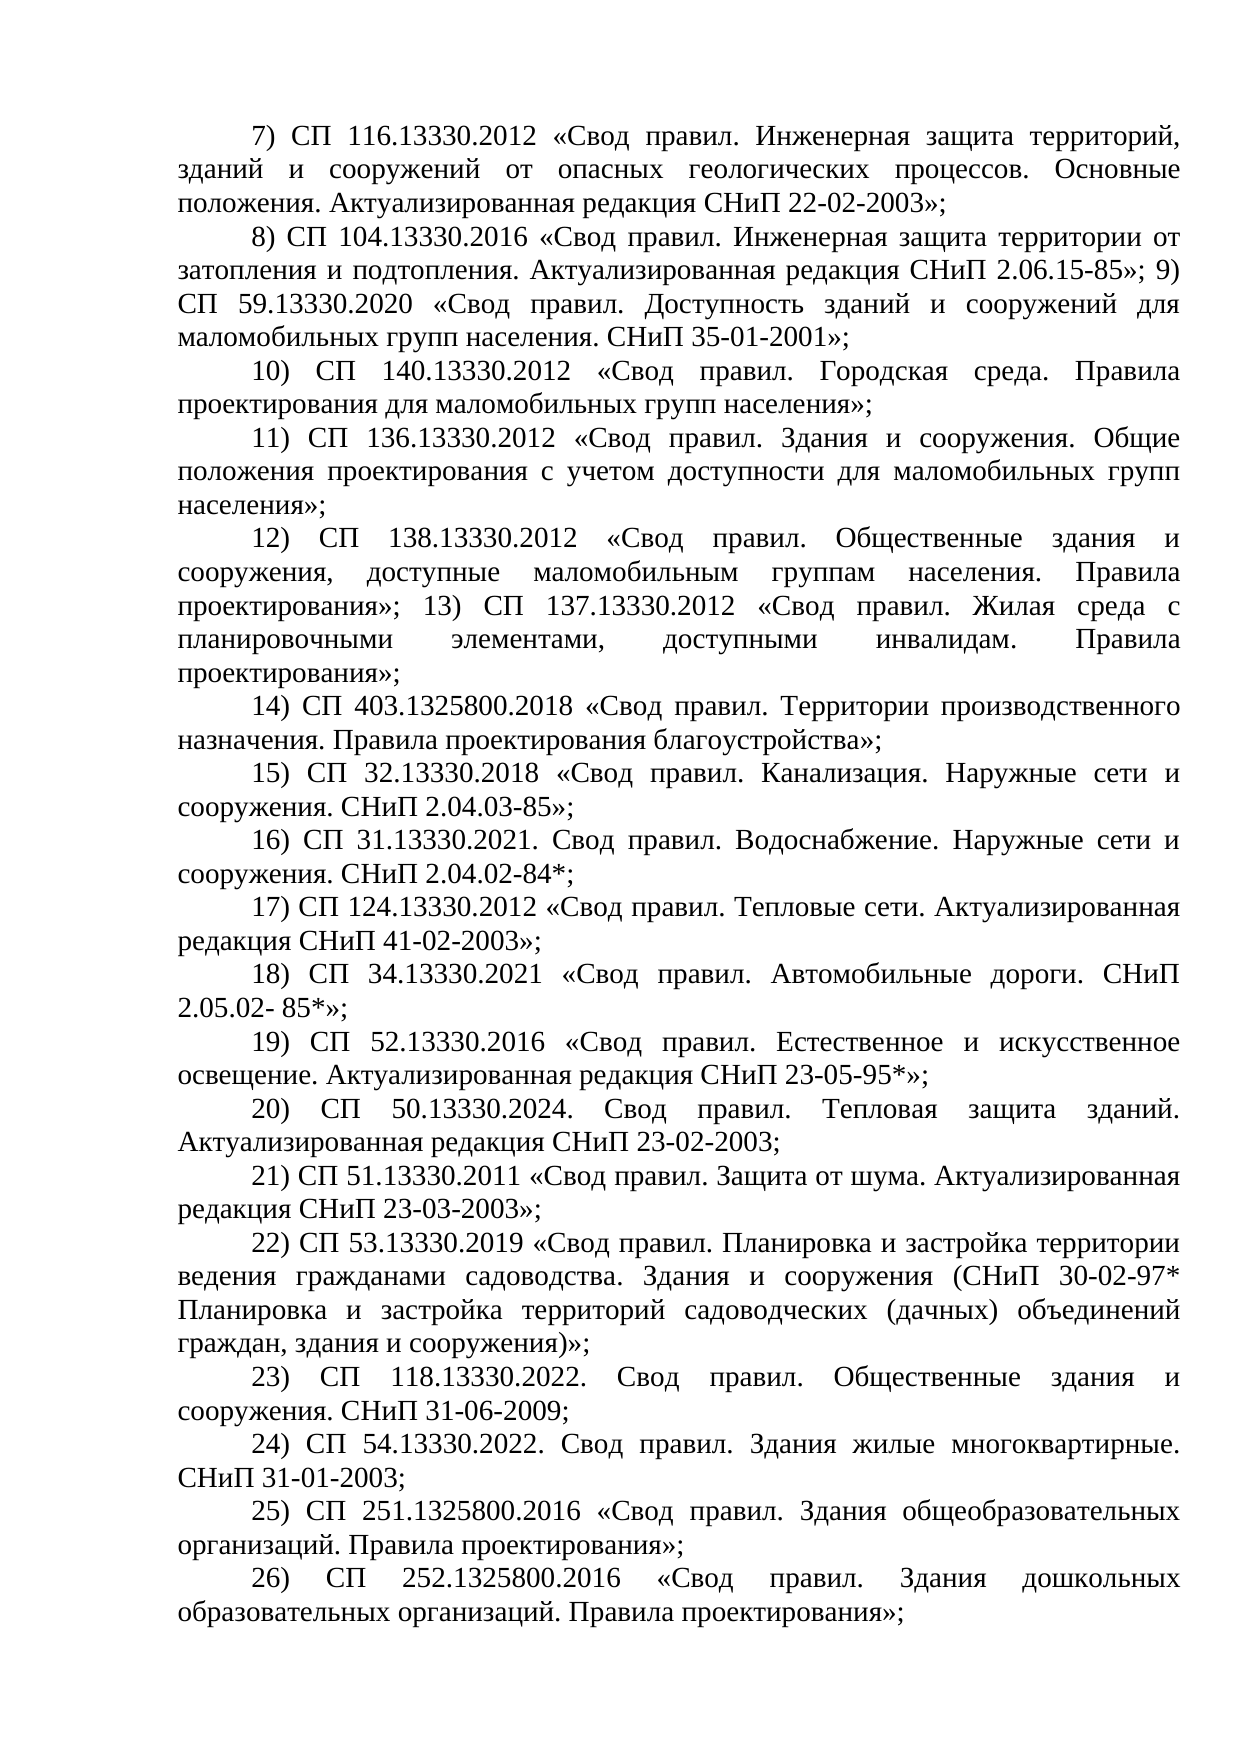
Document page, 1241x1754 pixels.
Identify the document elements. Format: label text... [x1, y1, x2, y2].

text 16) СП 31.13330.2021. Свод правил. Водоснабжение. Наружные сети и сооружения. СНиП 2.04.02-84*; [177, 822, 1181, 889]
text 15) СП 32.13330.2018 «Свод правил. Канализация. Наружные сети и сооружения. СНиП 2.04.03-85»; [177, 755, 1181, 822]
text 8) СП 104.13330.2016 «Свод правил. Инженерная защита территории от затопления и подтопления. Актуализированная редакция СНиП 2.06.15-85»; 9) СП 59.13330.2020 «Свод правил. Доступность зданий и сооружений для маломобильных групп населения. СНиП 35-01-2001»; [177, 219, 1181, 353]
text 20) СП 50.13330.2024. Свод правил. Тепловая защита зданий. Актуализированная редакция СНиП 23-02-2003; [177, 1091, 1181, 1158]
text 7) СП 116.13330.2012 «Свод правил. Инженерная защита территорий, зданий и сооружений от опасных геологических процессов. Основные положения. Актуализированная редакция СНиП 22-02-2003»; [177, 118, 1181, 219]
text 18) СП 34.13330.2021 «Свод правил. Автомобильные дороги. СНиП 2.05.02- 85*»; [177, 957, 1181, 1024]
text 21) СП 51.13330.2011 «Свод правил. Защита от шума. Актуализированная редакция СНиП 23-03-2003»; [177, 1158, 1181, 1225]
text 14) СП 403.1325800.2018 «Свод правил. Территории производственного назначения. Правила проектирования благоустройства»; [177, 688, 1181, 755]
text 10) СП 140.13330.2012 «Свод правил. Городская среда. Правила проектирования для маломобильных групп населения»; [177, 353, 1181, 420]
text 22) СП 53.13330.2019 «Свод правил. Планировка и застройка территории ведения гражданами садоводства. Здания и сооружения (СНиП 30-02-97* Планировка и застройка территорий садоводческих (дачных) объединений граждан, здания и сооружения)»; [177, 1225, 1181, 1359]
text 11) СП 136.13330.2012 «Свод правил. Здания и сооружения. Общие положения проектирования с учетом доступности для маломобильных групп населения»; [177, 420, 1181, 521]
text 23) СП 118.13330.2022. Свод правил. Общественные здания и сооружения. СНиП 31-06-2009; [177, 1359, 1181, 1426]
text 25) СП 251.1325800.2016 «Свод правил. Здания общеобразовательных организаций. Правила проектирования»; [177, 1493, 1181, 1560]
text 26) СП 252.1325800.2016 «Свод правил. Здания дошкольных образовательных организаций. Правила проектирования»; [177, 1560, 1181, 1627]
text 24) СП 54.13330.2022. Свод правил. Здания жилые многоквартирные. СНиП 31-01-2003; [177, 1426, 1181, 1493]
text 17) СП 124.13330.2012 «Свод правил. Тепловые сети. Актуализированная редакция СНиП 41-02-2003»; [177, 889, 1181, 957]
text 12) СП 138.13330.2012 «Свод правил. Общественные здания и сооружения, доступные маломобильным группам населения. Правила проектирования»; 13) СП 137.13330.2012 «Свод правил. Жилая среда с планировочными элементами, доступными инвалидам. Правила проектирования»; [177, 521, 1181, 688]
text 19) СП 52.13330.2016 «Свод правил. Естественное и искусственное освещение. Актуализированная редакция СНиП 23-05-95*»; [177, 1024, 1181, 1091]
